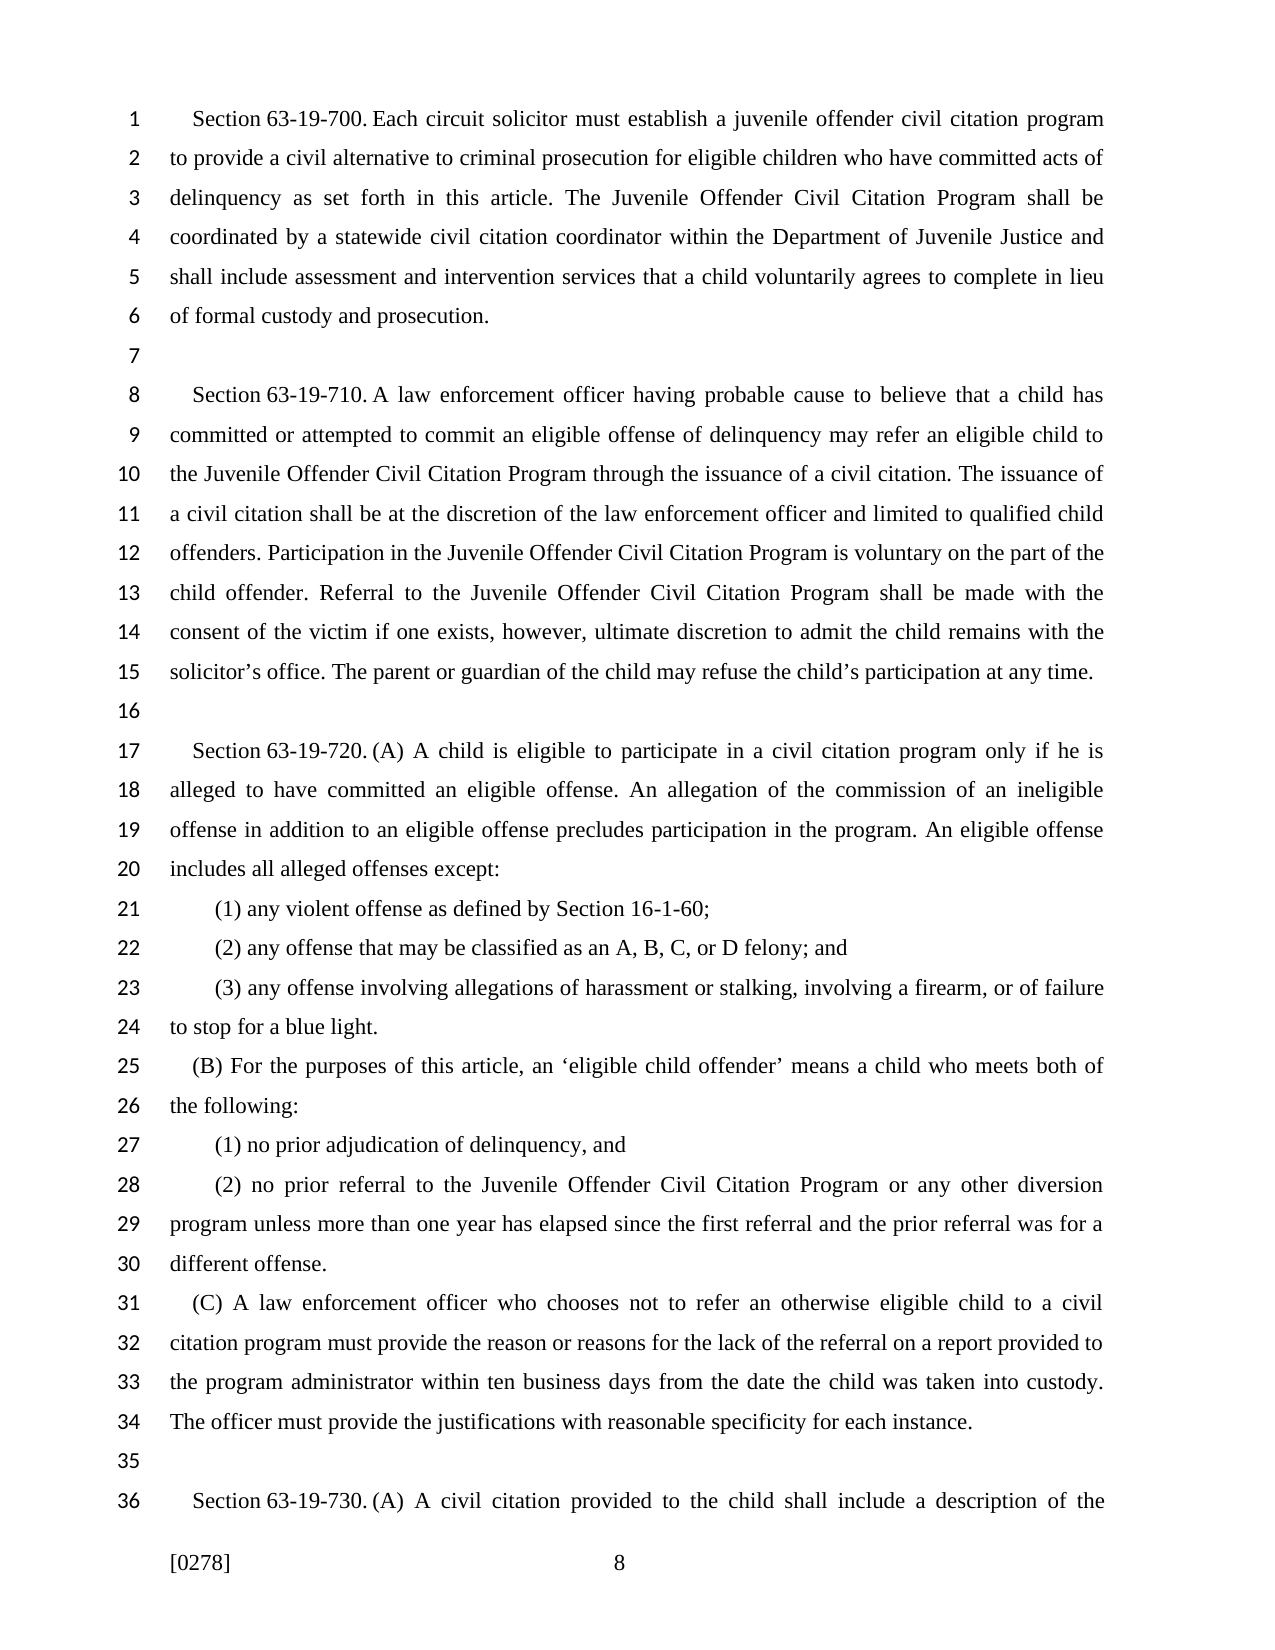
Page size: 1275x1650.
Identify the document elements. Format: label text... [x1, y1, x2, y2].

text Section 63‑19‑700. Each circuit solicitor must establish a juvenile offender civil citation program to provide a civil alternative to criminal prosecution for eligible children who have committed acts of delinquency as set forth in this article. The Juvenile Offender Civil Citation Program shall be coordinated by a statewide civil citation coordinator within the Department of Juvenile Justice and shall include assessment and intervention services that a child voluntarily agrees to complete in lieu of formal custody and prosecution. [169, 105, 1106, 329]
text (1) any violent offense as defined by Section 16‑1‑60; [169, 894, 1106, 921]
text (2) any offense that may be classified as an A, B, C, or D felony; and [169, 934, 1106, 960]
text (2) no prior referral to the Juvenile Offender Civil Citation Program or any other diversion program unless more than one year has elapsed since the first referral and the prior referral was for a different offense. [169, 1171, 1106, 1276]
text (3) any offense involving allegations of harassment or stalking, involving a firearm, or of failure to stop for a blue light. [169, 973, 1106, 1039]
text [169, 1487, 1106, 1513]
text (B) For the purposes of this article, an ‘eligible child offender’ means a child who meets both of the following: [169, 1052, 1106, 1118]
text Section 63‑19‑710. A law enforcement officer having probable cause to believe that a child has committed or attempted to commit an eligible offense of delinquency may refer an eligible child to the Juvenile Offender Civil Citation Program through the issuance of a civil citation. The issuance of a civil citation shall be at the discretion of the law enforcement officer and limited to qualified child offenders. Participation in the Juvenile Offender Civil Citation Program is voluntary on the part of the child offender. Referral to the Juvenile Offender Civil Citation Program shall be made with the consent of the victim if one exists, however, ultimate discretion to admit the child remains with the solicitor’s office. The parent or guardian of the child may refuse the child’s participation at any time. [169, 381, 1106, 684]
text (1) no prior adjudication of delinquency, and [169, 1131, 1106, 1158]
text (C) A law enforcement officer who chooses not to refer an otherwise eligible child to a civil citation program must provide the reason or reasons for the lack of the referral on a report provided to the program administrator within ten business days from the date the child was taken into custody. The officer must provide the justifications with reasonable specificity for each instance. [169, 1289, 1106, 1434]
text Section 63‑19‑720. (A) A child is eligible to participate in a civil citation program only if he is alleged to have committed an eligible offense. An allegation of the commission of an ineligible offense in addition to an eligible offense precludes participation in the program. An eligible offense includes all alleged offenses except: [169, 737, 1106, 881]
